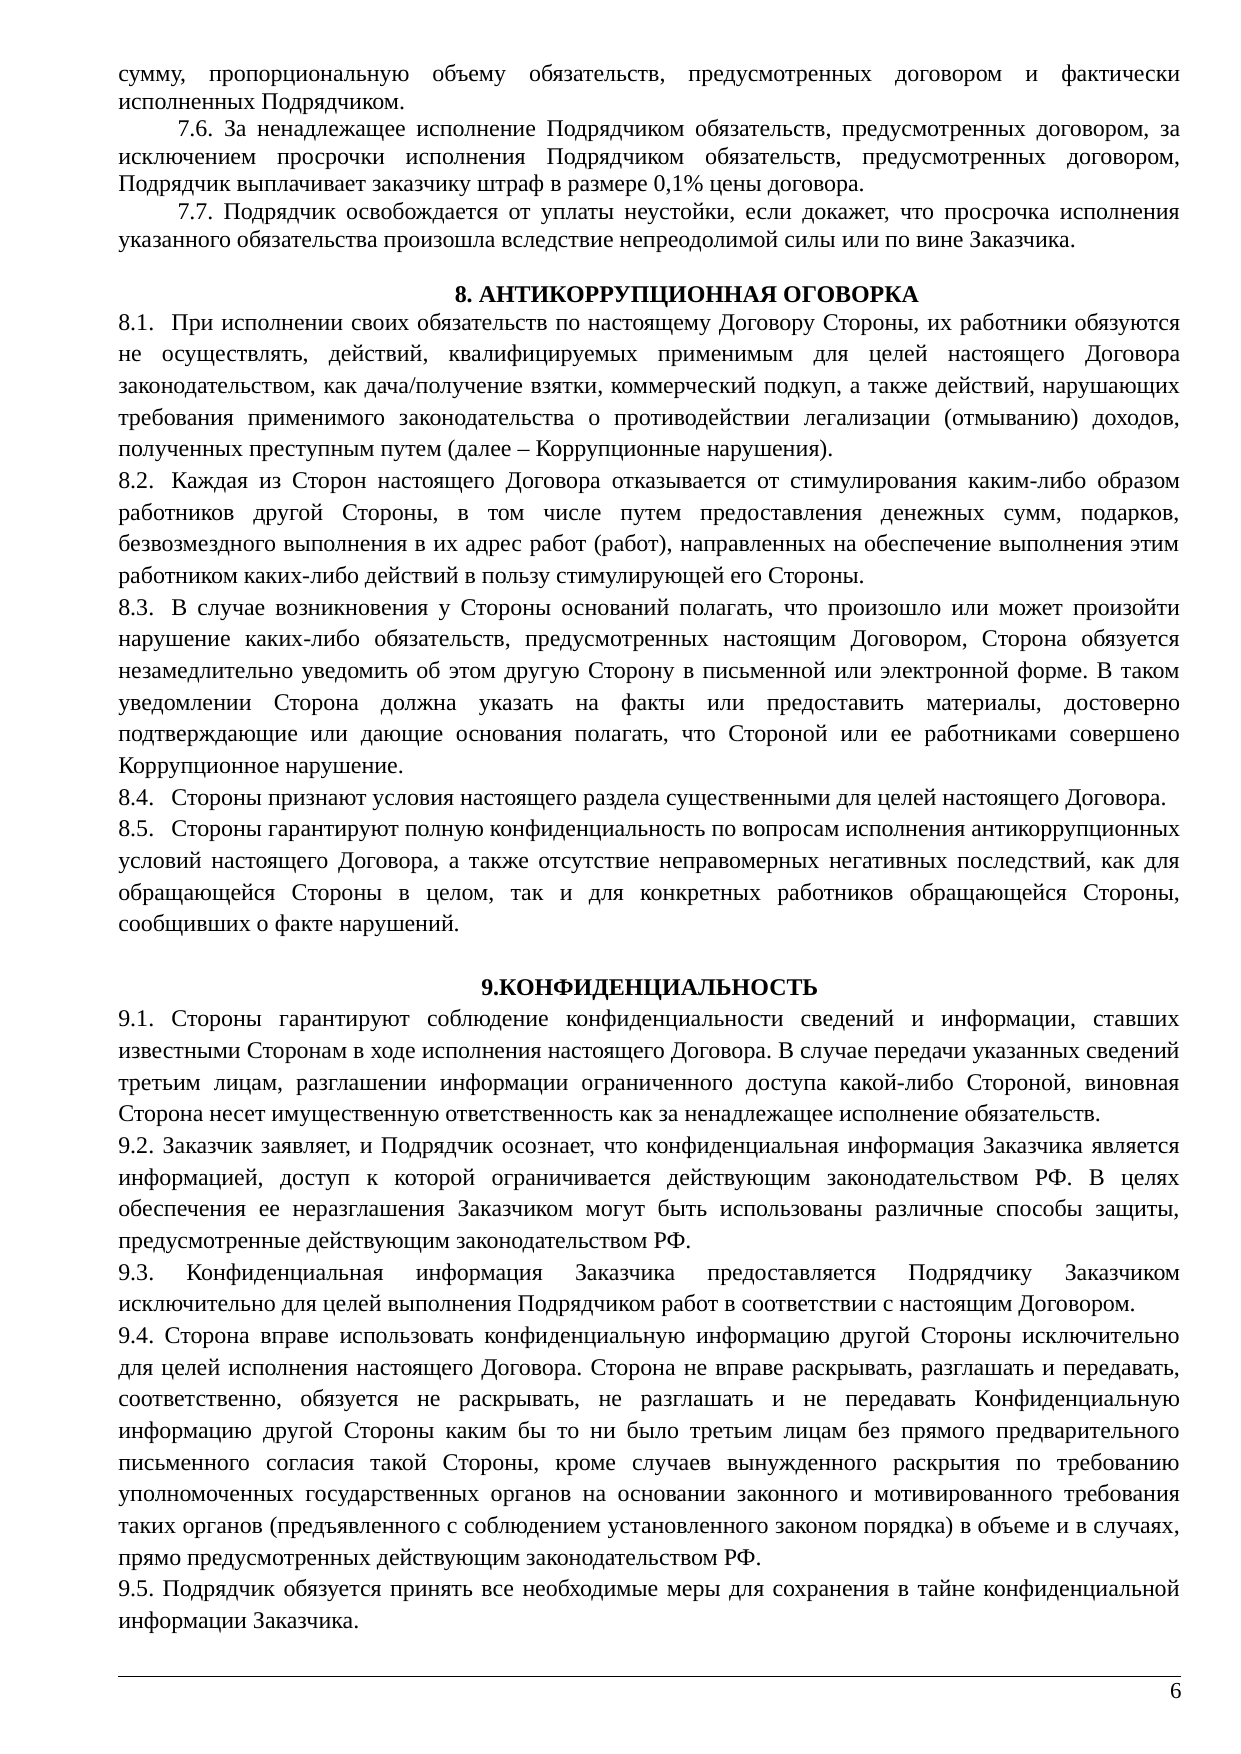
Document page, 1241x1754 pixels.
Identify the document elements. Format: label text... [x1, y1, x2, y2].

text 7.6. За ненадлежащее исполнение Подрядчиком обязательств, предусмотренных договором, за исключением просрочки исполнения Подрядчиком обязательств, предусмотренных договором, Подрядчик выплачивает заказчику штраф в размере 0,1% цены договора. [118, 114, 1181, 197]
text 7.7. Подрядчик освобождается от уплаты неустойки, если докажет, что просрочка исполнения указанного обязательства произошла вследствие непреодолимой силы или по вине Заказчика. [118, 197, 1181, 252]
text 9.5. Подрядчик обязуется принять все необходимые меры для сохранения в тайне конфиденциальной информации Заказчика. [118, 1574, 1181, 1633]
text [118, 59, 1181, 114]
text 9.4. Сторона вправе использовать конфиденциальную информацию другой Стороны исключительно для целей исполнения настоящего Договора. Сторона не вправе раскрывать, разглашать и передавать, соответственно, обязуется не раскрывать, не разглашать и не передавать Конфиденциальную информацию другой Стороны каким бы то ни было третьим лицам без прямого предварительного письменного согласия такой Стороны, кроме случаев вынужденного раскрытия по требованию уполномоченных государственных органов на основании законного и мотивированного требования таких органов (предъявленного с соблюдением установленного законом порядка) в объеме и в случаях, прямо предусмотренных действующим законодательством РФ. [118, 1321, 1181, 1570]
text 9.2. Заказчик заявляет, и Подрядчик осознает, что конфиденциальная информация Заказчика является информацией, доступ к которой ограничивается действующим законодательством РФ. В целях обеспечения ее неразглашения Заказчиком могут быть использованы различные способы защиты, предусмотренные действующим законодательством РФ. [118, 1131, 1181, 1253]
text 9.1. Стороны гарантируют соблюдение конфиденциальности сведений и информации, ставших известными Сторонам в ходе исполнения настоящего Договора. В случае передачи указанных сведений третьим лицам, разглашении информации ограниченного доступа какой-либо Стороной, виновная Сторона несет имущественную ответственность как за ненадлежащее исполнение обязательств. [118, 1004, 1181, 1127]
text 9.3. Конфиденциальная информация Заказчика предоставляется Подрядчику Заказчиком исключительно для целей выполнения Подрядчиком работ в соответствии с настоящим Договором. [118, 1257, 1181, 1317]
text 9.КОНФИДЕНЦИАЛЬНОСТЬ [118, 972, 1181, 1000]
text 8.3. В случае возникновения у Стороны оснований полагать, что произошло или может произойти нарушение каких-либо обязательств, предусмотренных настоящим Договором, Сторона обязуется незамедлительно уведомить об этом другую Сторону в письменной или электронной форме. В таком уведомлении Сторона должна указать на факты или предоставить материалы, достоверно подтверждающие или дающие основания полагать, что Стороной или ее работниками совершено Коррупционное нарушение. [118, 592, 1181, 778]
text 8.5. Стороны гарантируют полную конфиденциальность по вопросам исполнения антикоррупционных условий настоящего Договора, а также отсутствие неправомерных негативных последствий, как для обращающейся Стороны в целом, так и для конкретных работников обращающейся Стороны, сообщивших о факте нарушений. [118, 814, 1181, 937]
text 8.2. Каждая из Сторон настоящего Договора отказывается от стимулирования каким-либо образом работников другой Стороны, в том числе путем предоставления денежных сумм, подарков, безвозмездного выполнения в их адрес работ (работ), направленных на обеспечение выполнения этим работником каких-либо действий в пользу стимулирующей его Стороны. [118, 466, 1181, 588]
text 8.1. При исполнении своих обязательств по настоящему Договору Стороны, их работники обязуются не осуществлять, действий, квалифицируемых применимым для целей настоящего Договора законодательством, как дача/получение взятки, коммерческий подкуп, а также действий, нарушающих требования применимого законодательства о противодействии легализации (отмыванию) доходов, полученных преступным путем (далее – Коррупционные нарушения). [118, 307, 1181, 462]
text 8. АНТИКОРРУПЦИОННАЯ ОГОВОРКА [118, 280, 1181, 307]
text 8.4. Стороны признают условия настоящего раздела существенными для целей настоящего Договора. [118, 782, 1181, 810]
